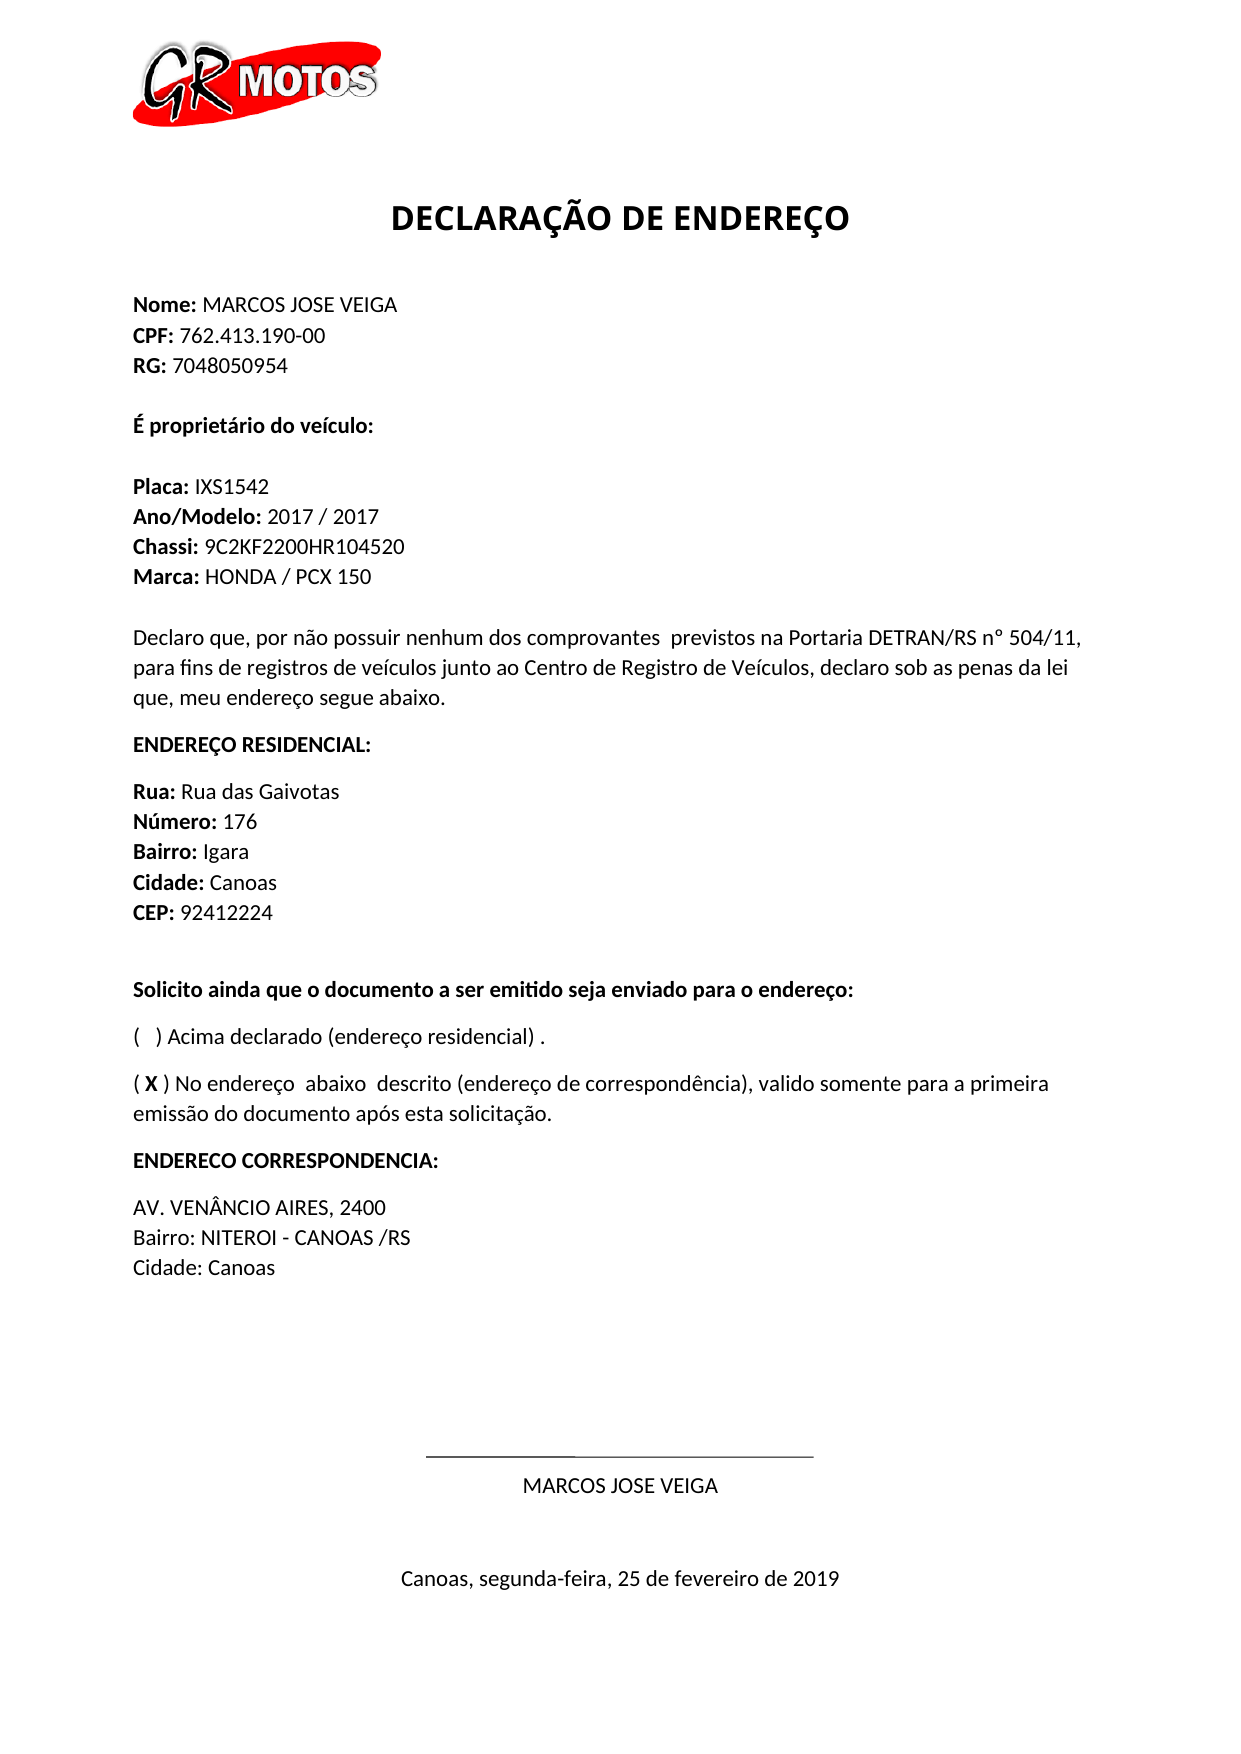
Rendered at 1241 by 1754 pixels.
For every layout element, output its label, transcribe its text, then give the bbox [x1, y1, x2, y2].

text ENDERECO CORRESPONDENCIA: [133, 1146, 1107, 1174]
text Nome: MARCOS JOSE VEIGA [133, 291, 1107, 319]
text Número: 176 [133, 807, 1107, 835]
subtitle DECLARAÇÃO DE ENDEREÇO [133, 195, 1107, 240]
text Declaro que, por não possuir nenhum dos comprovantes previstos na Portaria DETRAN/RS nº 504/11, para fins de registros de veículos junto ao Centro de Registro de Veículos, declaro sob as penas da lei que, meu endereço segue abaixo. [133, 623, 1107, 711]
text Cidade: Canoas [133, 1253, 1107, 1281]
text Ano/Modelo: 2017 / 2017 [133, 502, 1107, 530]
text CPF: 762.413.190-00 [133, 321, 1107, 349]
text AV. VENÂNCIO AIRES, 2400 [133, 1193, 1107, 1221]
text Chassi: 9C2KF2200HR104520 [133, 532, 1107, 560]
text Placa: IXS1542 [133, 472, 1107, 500]
text Marca: HONDA / PCX 150 [133, 562, 1107, 591]
text CEP: 92412224 [133, 898, 1107, 926]
text ( ) Acima declarado (endereço residencial) . [133, 1022, 1107, 1050]
text ENDEREÇO RESIDENCIAL: [133, 730, 1107, 758]
text ( X ) No endereço abaixo descrito (endereço de correspondência), valido somente para a primeira emissão do documento após esta solicitação. [133, 1069, 1107, 1127]
text Canoas, segunda-feira, 25 de fevereiro de 2019 [133, 1564, 1107, 1593]
text Rua: Rua das Gaivotas [133, 777, 1107, 805]
text MARCOS JOSE VEIGA [133, 1471, 1107, 1499]
picture [132, 23, 417, 142]
text Bairro: Igara [133, 837, 1107, 866]
text RG: 7048050954 [133, 351, 1107, 379]
text Bairro: NITEROI - CANOAS /RS [133, 1223, 1107, 1251]
text Cidade: Canoas [133, 868, 1107, 896]
text É proprietário do veículo: [133, 411, 1107, 439]
text Solicito ainda que o documento a ser emitido seja enviado para o endereço: [133, 975, 1107, 1003]
